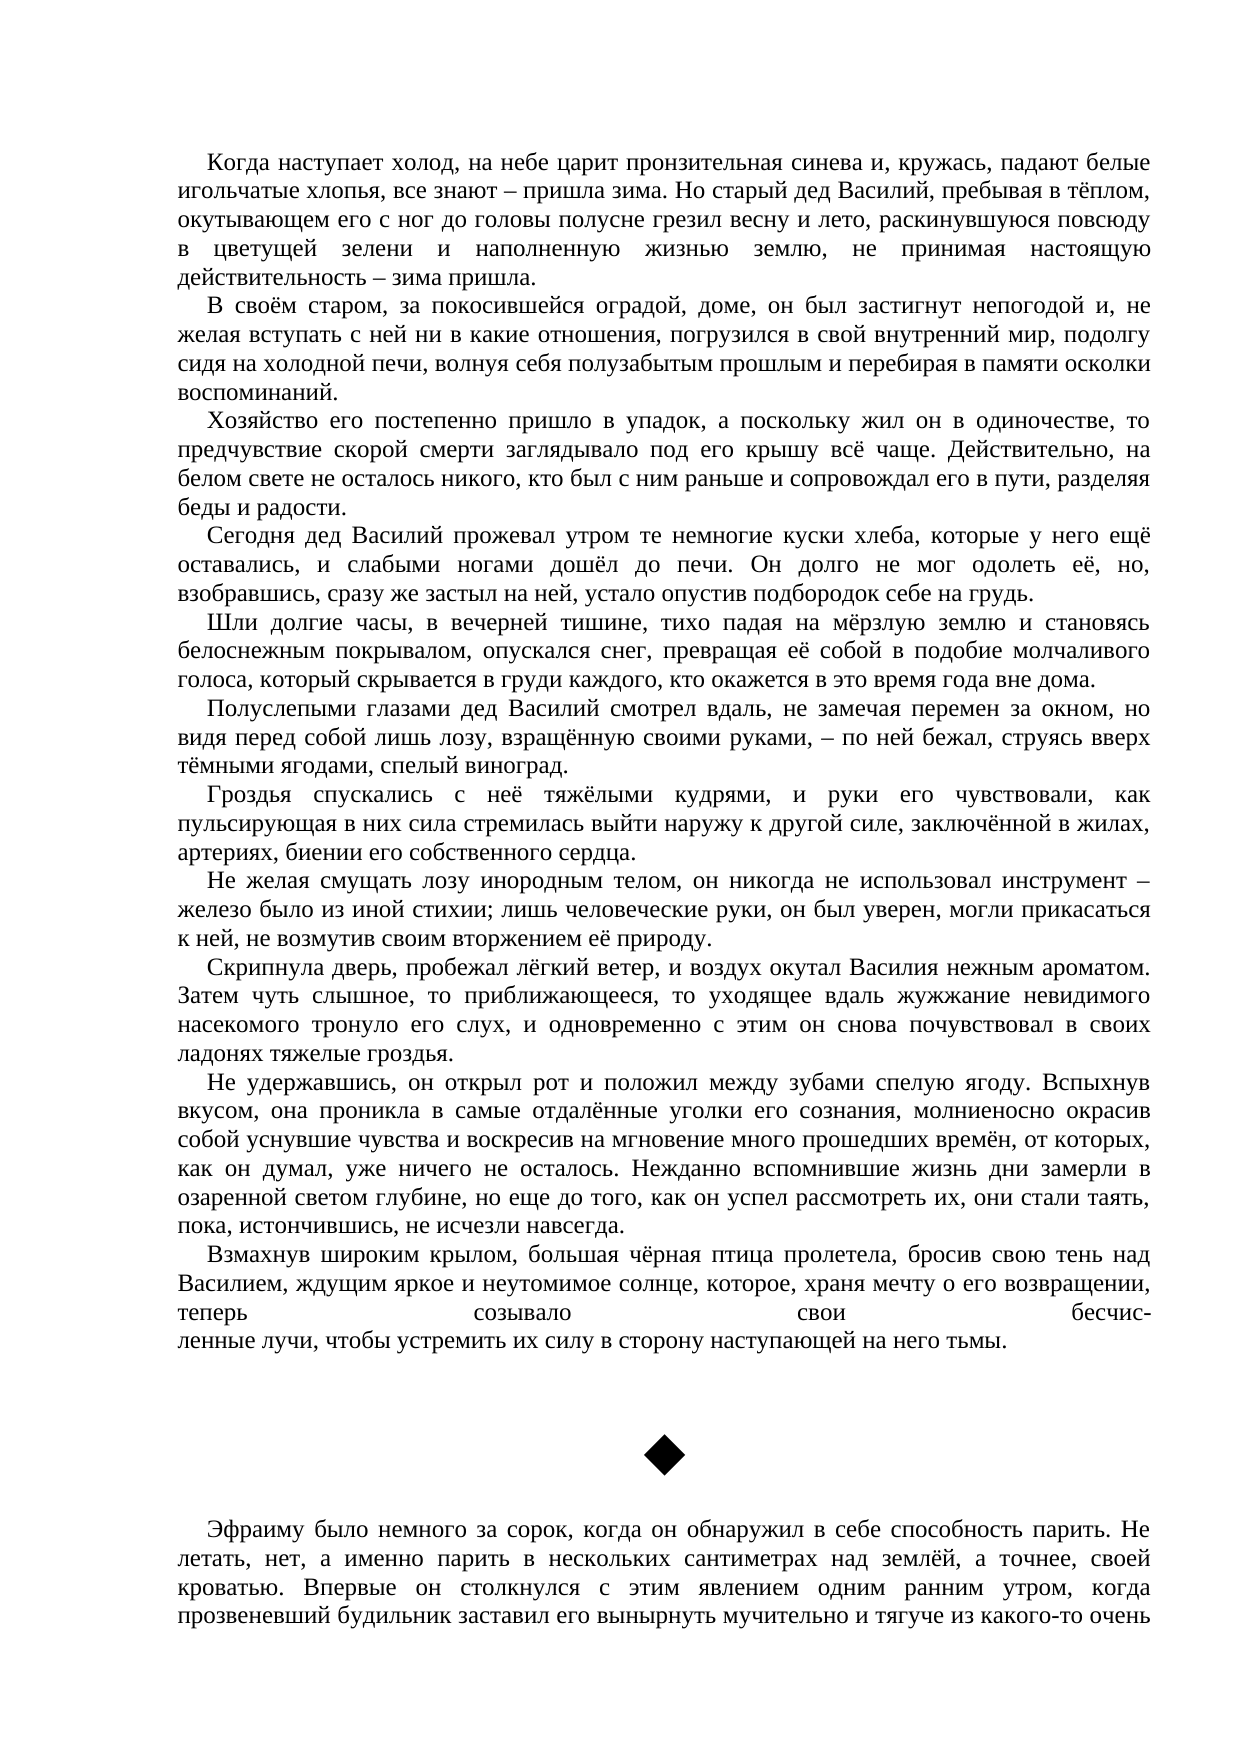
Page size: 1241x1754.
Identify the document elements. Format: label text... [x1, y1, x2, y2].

text Взмахнув широким крылом, большая чёрная птица пролетела, бросив свою тень над Василием, ждущим яркое и неутомимое солнце, которое, храня мечту о его возвращении, теперь созывало свои бесчис- ленные лучи, чтобы устремить их силу в сторону наступающей на него тьмы. [177, 1239, 1152, 1354]
text Сегодня дед Василий прожевал утром те немногие куски хлеба, которые у него ещё оставались, и слабыми ногами дошёл до печи. Он долго не мог одолеть её, но, взобравшись, сразу же застыл на ней, устало опустив подбородок себе на грудь. [177, 521, 1152, 607]
text Не удержавшись, он открыл рот и положил между зубами спелую ягоду. Вспыхнув вкусом, она проникла в самые отдалённые уголки его сознания, молниеносно окрасив собой уснувшие чувства и воскресив на мгновение много прошедших времён, от которых, как он думал, уже ничего не осталось. Нежданно вспомнившие жизнь дни замерли в озаренной светом глубине, но еще до того, как он успел рассмотреть их, они стали таять, пока, истончившись, не исчезли навсегда. [177, 1067, 1152, 1239]
text Гроздья спускались с неё тяжёлыми кудрями, и руки его чувствовали, как пульсирующая в них сила стремилась выйти наружу к другой силе, заключённой в жилах, артериях, биении его собственного сердца. [177, 779, 1152, 866]
text Не желая смущать лозу инородным телом, он никогда не использовал инструмент – железо было из иной стихии; лишь человеческие руки, он был уверен, могли прикасаться к ней, не возмутив своим вторжением её природу. [177, 866, 1152, 952]
text Когда наступает холод, на небе царит пронзительная синева и, кружась, падают белые игольчатые хлопья, все знают – пришла зима. Но старый дед Василий, пребывая в тёплом, окутывающем его с ног до головы полусне грезил весну и лето, раскинувшуюся повсюду в цветущей зелени и наполненную жизнью землю, не принимая настоящую действительность – зима пришла. [177, 147, 1152, 291]
text Скрипнула дверь, пробежал лёгкий ветер, и воздух окутал Василия нежным ароматом. Затем чуть слышное, то приближающееся, то уходящее вдаль жужжание невидимого насекомого тронуло его слух, и одновременно с этим он снова почувствовал в своих ладонях тяжелые гроздья. [177, 952, 1152, 1067]
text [177, 1514, 1152, 1629]
text Шли долгие часы, в вечерней тишине, тихо падая на мёрзлую землю и становясь белоснежным покрывалом, опускался снег, превращая её собой в подобие молчаливого голоса, который скрывается в груди каждого, кто окажется в это время года вне дома. [177, 607, 1152, 693]
text В своём старом, за покосившейся оградой, доме, он был застигнут непогодой и, не желая вступать с ней ни в какие отношения, погрузился в свой внутренний мир, подолгу сидя на холодной печи, волнуя себя полузабытым прошлым и перебирая в памяти осколки воспоминаний. [177, 291, 1152, 406]
text Хозяйство его постепенно пришло в упадок, а поскольку жил он в одиночестве, то предчувствие скорой смерти заглядывало под его крышу всё чаще. Действительно, на белом свете не осталось никого, кто был с ним раньше и сопровождал его в пути, разделяя беды и радости. [177, 406, 1152, 521]
text Полуслепыми глазами дед Василий смотрел вдаль, не замечая перемен за окном, но видя перед собой лишь лозу, взращённую своими руками, – по ней бежал, струясь вверх тёмными ягодами, спелый виноград. [177, 693, 1152, 779]
text ◆ [177, 1412, 1152, 1486]
